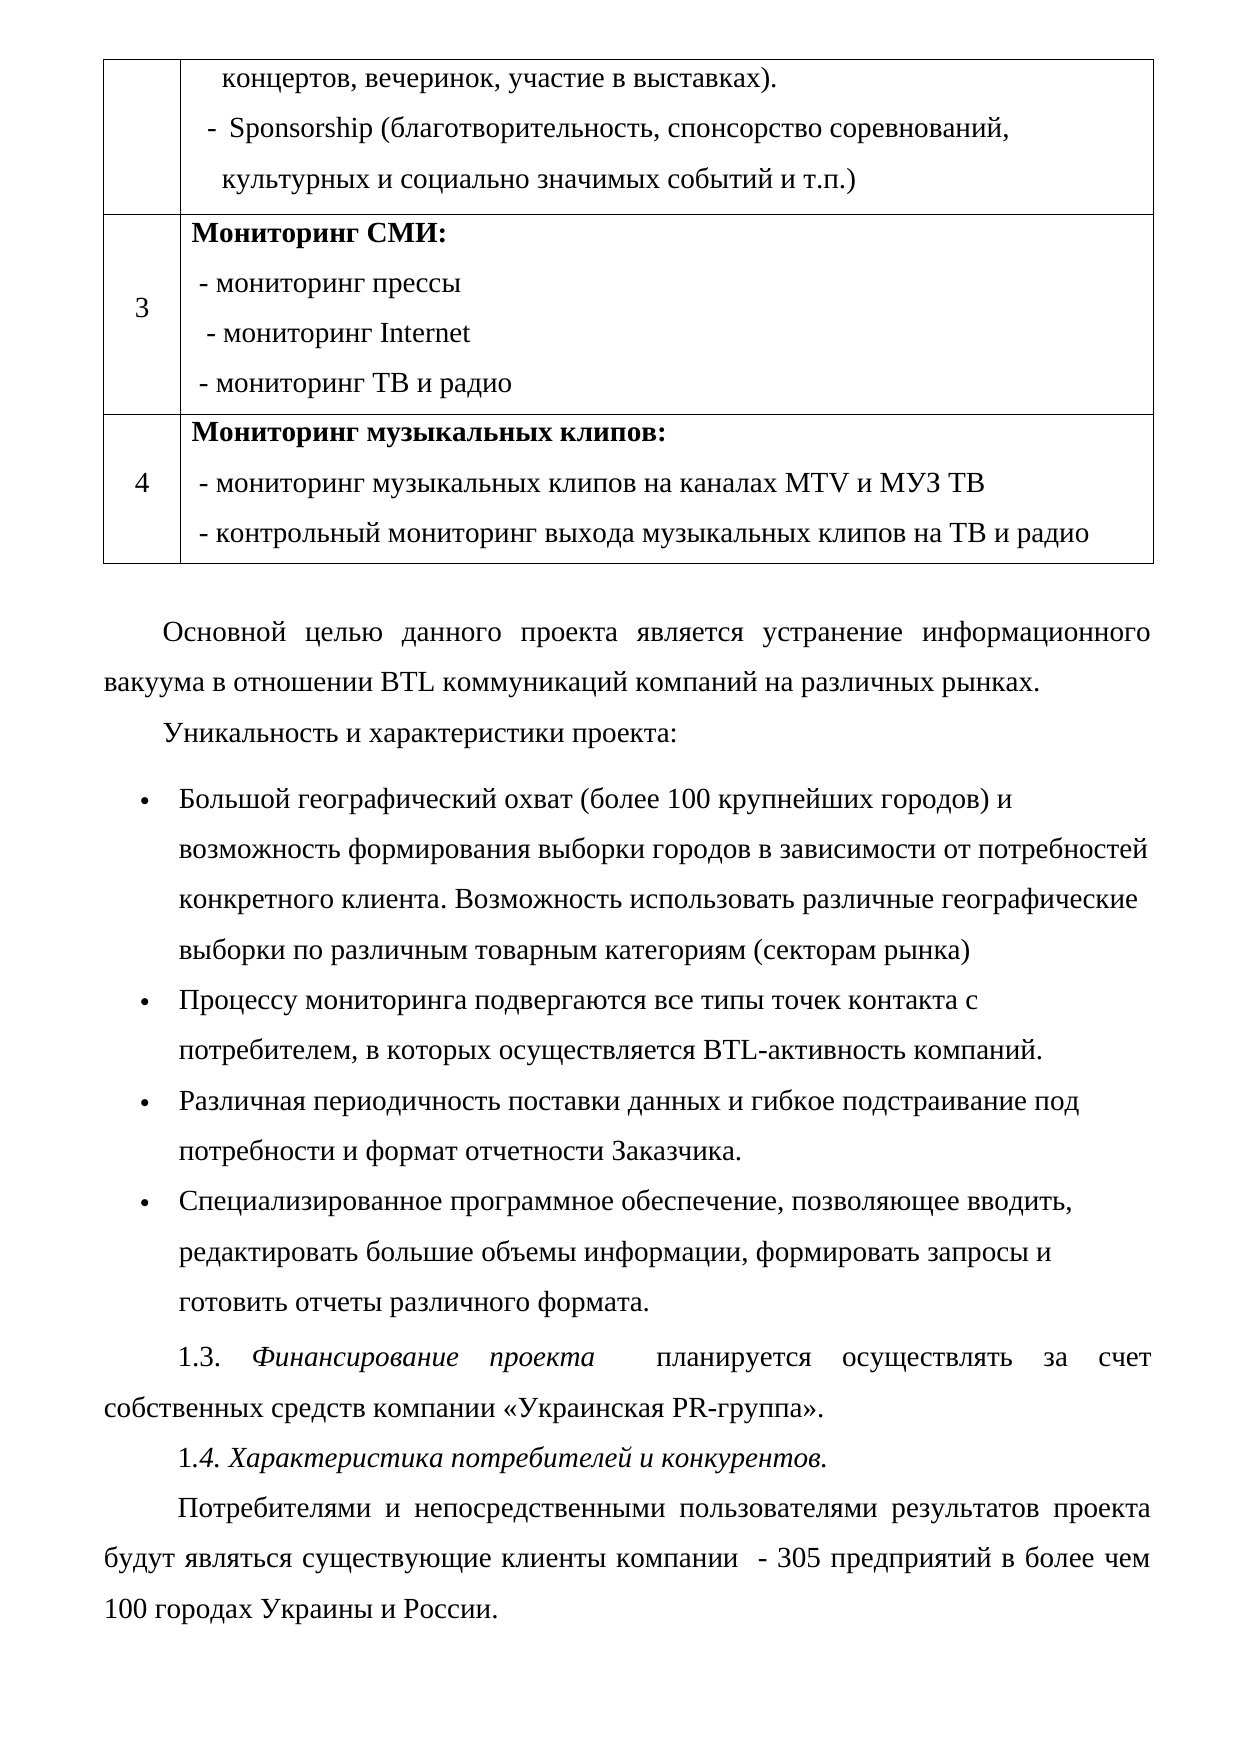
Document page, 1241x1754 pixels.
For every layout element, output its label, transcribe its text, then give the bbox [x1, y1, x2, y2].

text Основной целью данного проекта является устранение информационного вакуума в отношении BTL коммуникаций компаний на различных рынках. [103, 614, 1152, 698]
text 1.4. Характеристика потребителей и конкурентов. [103, 1440, 1152, 1473]
table_cell 3 [104, 215, 180, 413]
list Процессу мониторинга подвергаются все типы точек контакта с потребителем, в которых осуществляется BTL-активность компаний. [141, 982, 1152, 1066]
list Специализированное программное обеспечение, позволяющее вводить, редактировать большие объемы информации, формировать запросы и готовить отчеты различного формата. [141, 1183, 1152, 1317]
text Уникальность и характеристики проекта: [103, 715, 1152, 748]
table_cell Мониторинг СМИ: - мониторинг прессы - мониторинг Internet - мониторинг ТВ и радио [181, 215, 1153, 413]
table_cell 4 [104, 415, 180, 563]
text Потребителями и непосредственными пользователями результатов проекта будут являться существующие клиенты компании - 305 предприятий в более чем 100 городах Украины и России. [103, 1490, 1152, 1624]
list Различная периодичность поставки данных и гибкое подстраивание под потребности и формат отчетности Заказчика. [141, 1083, 1152, 1167]
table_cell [181, 60, 1153, 214]
list Большой географический охват (более 100 крупнейших городов) и возможность формирования выборки городов в зависимости от потребностей конкретного клиента. Возможность использовать различные географические выборки по различным товарным категориям (секторам рынка) [141, 781, 1152, 965]
table_cell Мониторинг музыкальных клипов: - мониторинг музыкальных клипов на каналах MTV и МУЗ ТВ - контрольный мониторинг выхода музыкальных клипов на ТВ и радио [181, 415, 1153, 563]
text 1.3. Финансирование проекта планируется осуществлять за счет собственных средств компании «Украинская PR-группа». [103, 1339, 1152, 1423]
table_cell 2 [104, 60, 180, 214]
